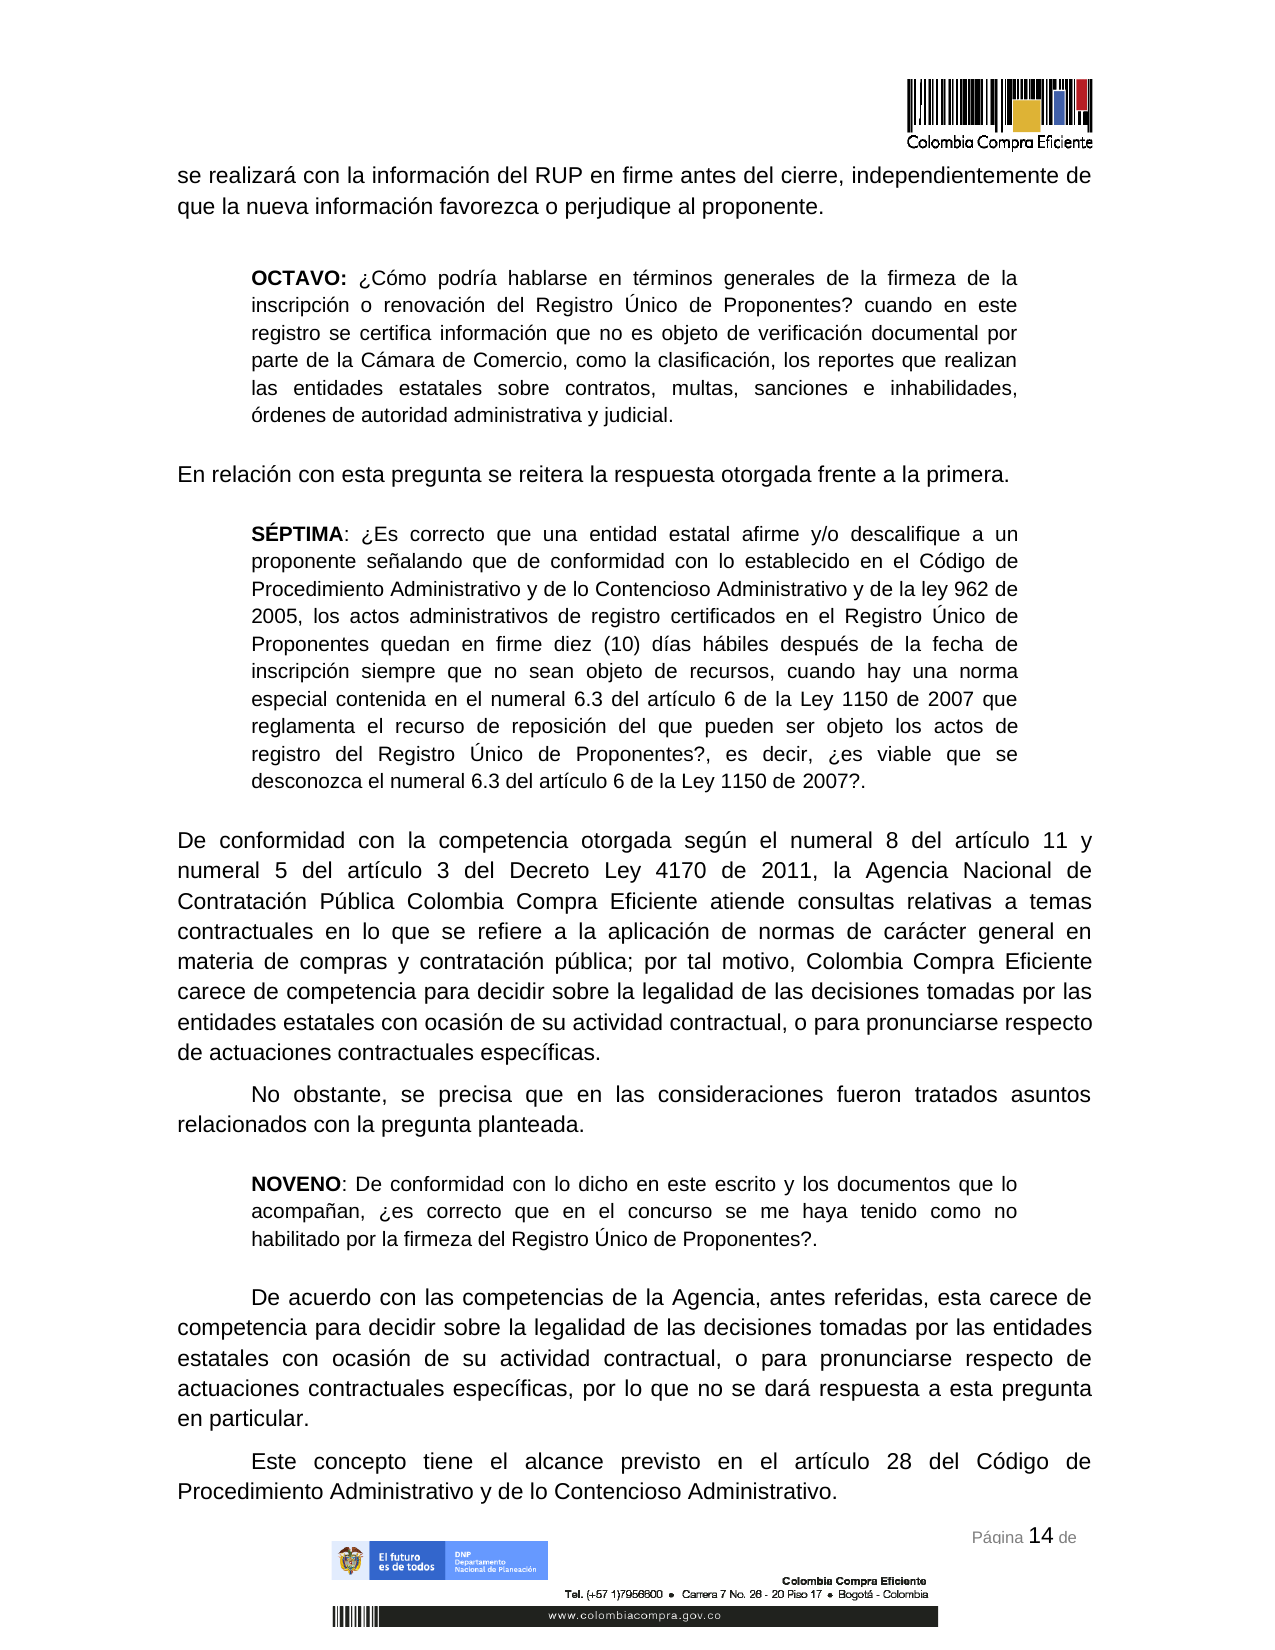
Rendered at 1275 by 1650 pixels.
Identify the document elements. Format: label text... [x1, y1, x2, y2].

text De acuerdo con las competencias de la Agencia, antes referidas, esta carece de competencia para decidir sobre la legalidad de las decisiones tomadas por las entidades estatales con ocasión de su actividad contractual, o para pronunciarse respecto de actuaciones contractuales específicas, por lo que no se dará respuesta a esta pregunta en particular. [177, 1284, 1093, 1431]
text No obstante, se precisa que en las consideraciones fueron tratados asuntos relacionados con la pregunta planteada. [177, 1081, 1092, 1138]
text OCTAVO: ¿Cómo podría hablarse en términos generales de la firmeza de la inscripción o renovación del Registro Único de Proponentes? cuando en este registro se certifica información que no es objeto de verificación documental por parte de la Cámara de Comercio, como la clasificación, los reportes que realizan las entidades estatales sobre contratos, multas, sanciones e inhabilidades, órdenes de autoridad administrativa y judicial. [251, 266, 1019, 427]
text NOVENO: De conformidad con lo dicho en este escrito y los documentos que lo acompañan, ¿es correcto que en el concurso se me haya tenido como no habilitado por la firmeza del Registro Único de Proponentes?. [251, 1172, 1019, 1251]
picture [331, 1541, 939, 1627]
text En relación con esta pregunta se reitera la respuesta otorgada frente a la primera. [177, 461, 1139, 488]
text De conformidad con la competencia otorgada según el numeral 8 del artículo 11 y numeral 5 del artículo 3 del Decreto Ley 4170 de 2011, la Agencia Nacional de Contratación Pública Colombia Compra Eficiente atiende consultas relativas a temas contractuales en lo que se refiere a la aplicación de normas de carácter general en materia de compras y contratación pública; por tal motivo, Colombia Compra Eficiente carece de competencia para decidir sobre la legalidad de las decisiones tomadas por las entidades estatales con ocasión de su actividad contractual, o para pronunciarse respecto de actuaciones contractuales específicas. [177, 827, 1093, 1065]
picture [907, 79, 1093, 152]
text SÉPTIMA: ¿Es correcto que una entidad estatal afirme y/o descalifique a un proponente señalando que de conformidad con lo establecido en el Código de Procedimiento Administrativo y de lo Contencioso Administrativo y de la ley 962 de 2005, los actos administrativos de registro certificados en el Registro Único de Proponentes quedan en firme diez (10) días hábiles después de la fecha de inscripción siempre que no sean objeto de recursos, cuando hay una norma especial contenida en el numeral 6.3 del artículo 6 de la Ley 1150 de 2007 que reglamenta el recurso de reposición del que pueden ser objeto los actos de registro del Registro Único de Proponentes?, es decir, ¿es viable que se desconozca el numeral 6.3 del artículo 6 de la Ley 1150 de 2007?. [251, 522, 1019, 793]
text Este concepto tiene el alcance previsto en el artículo 28 del Código de Procedimiento Administrativo y de lo Contencioso Administrativo. [177, 1448, 1092, 1504]
